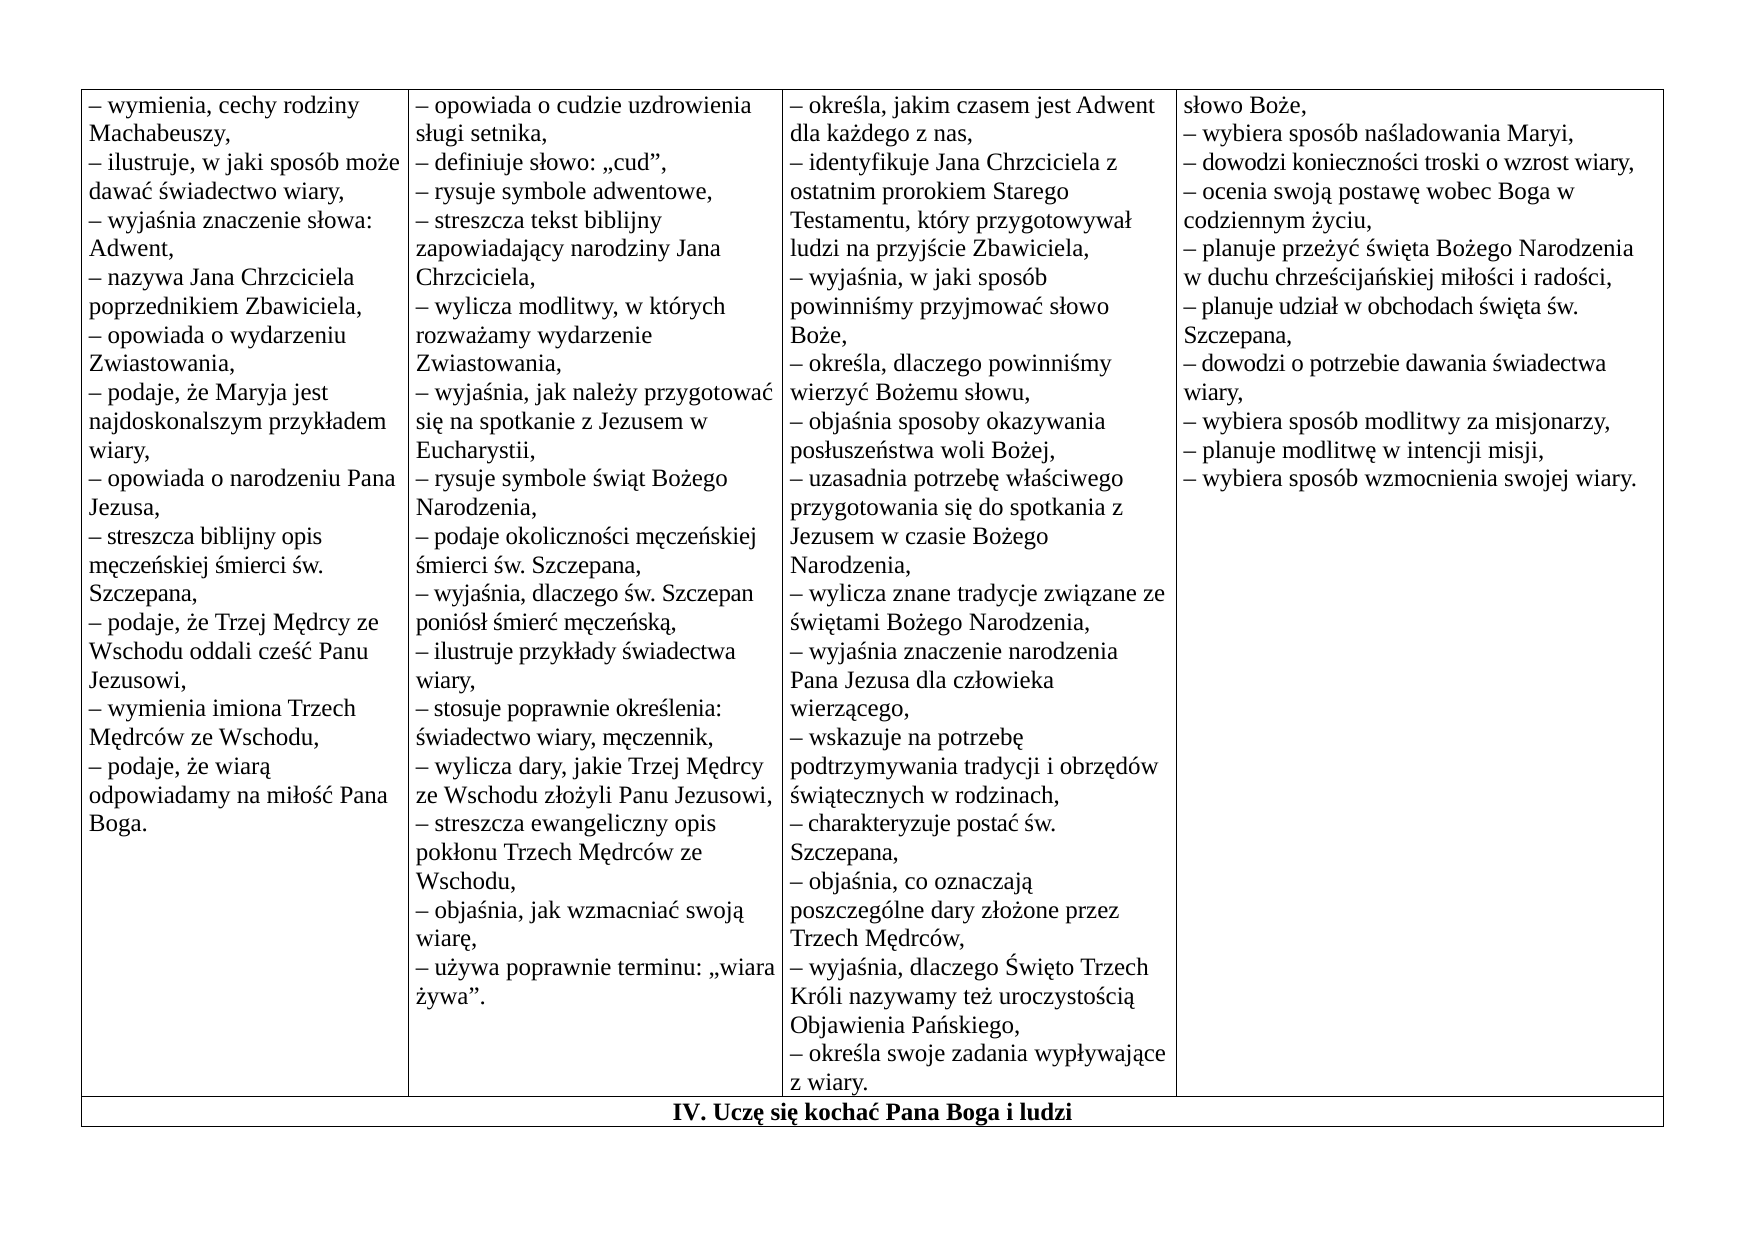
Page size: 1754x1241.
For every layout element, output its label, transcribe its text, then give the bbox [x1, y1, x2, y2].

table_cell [783, 90, 1176, 1096]
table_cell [1177, 90, 1663, 1096]
table_cell IV. Uczę się kochać Pana Boga i ludzi [82, 1097, 1663, 1126]
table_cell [82, 90, 408, 1096]
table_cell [409, 90, 782, 1096]
